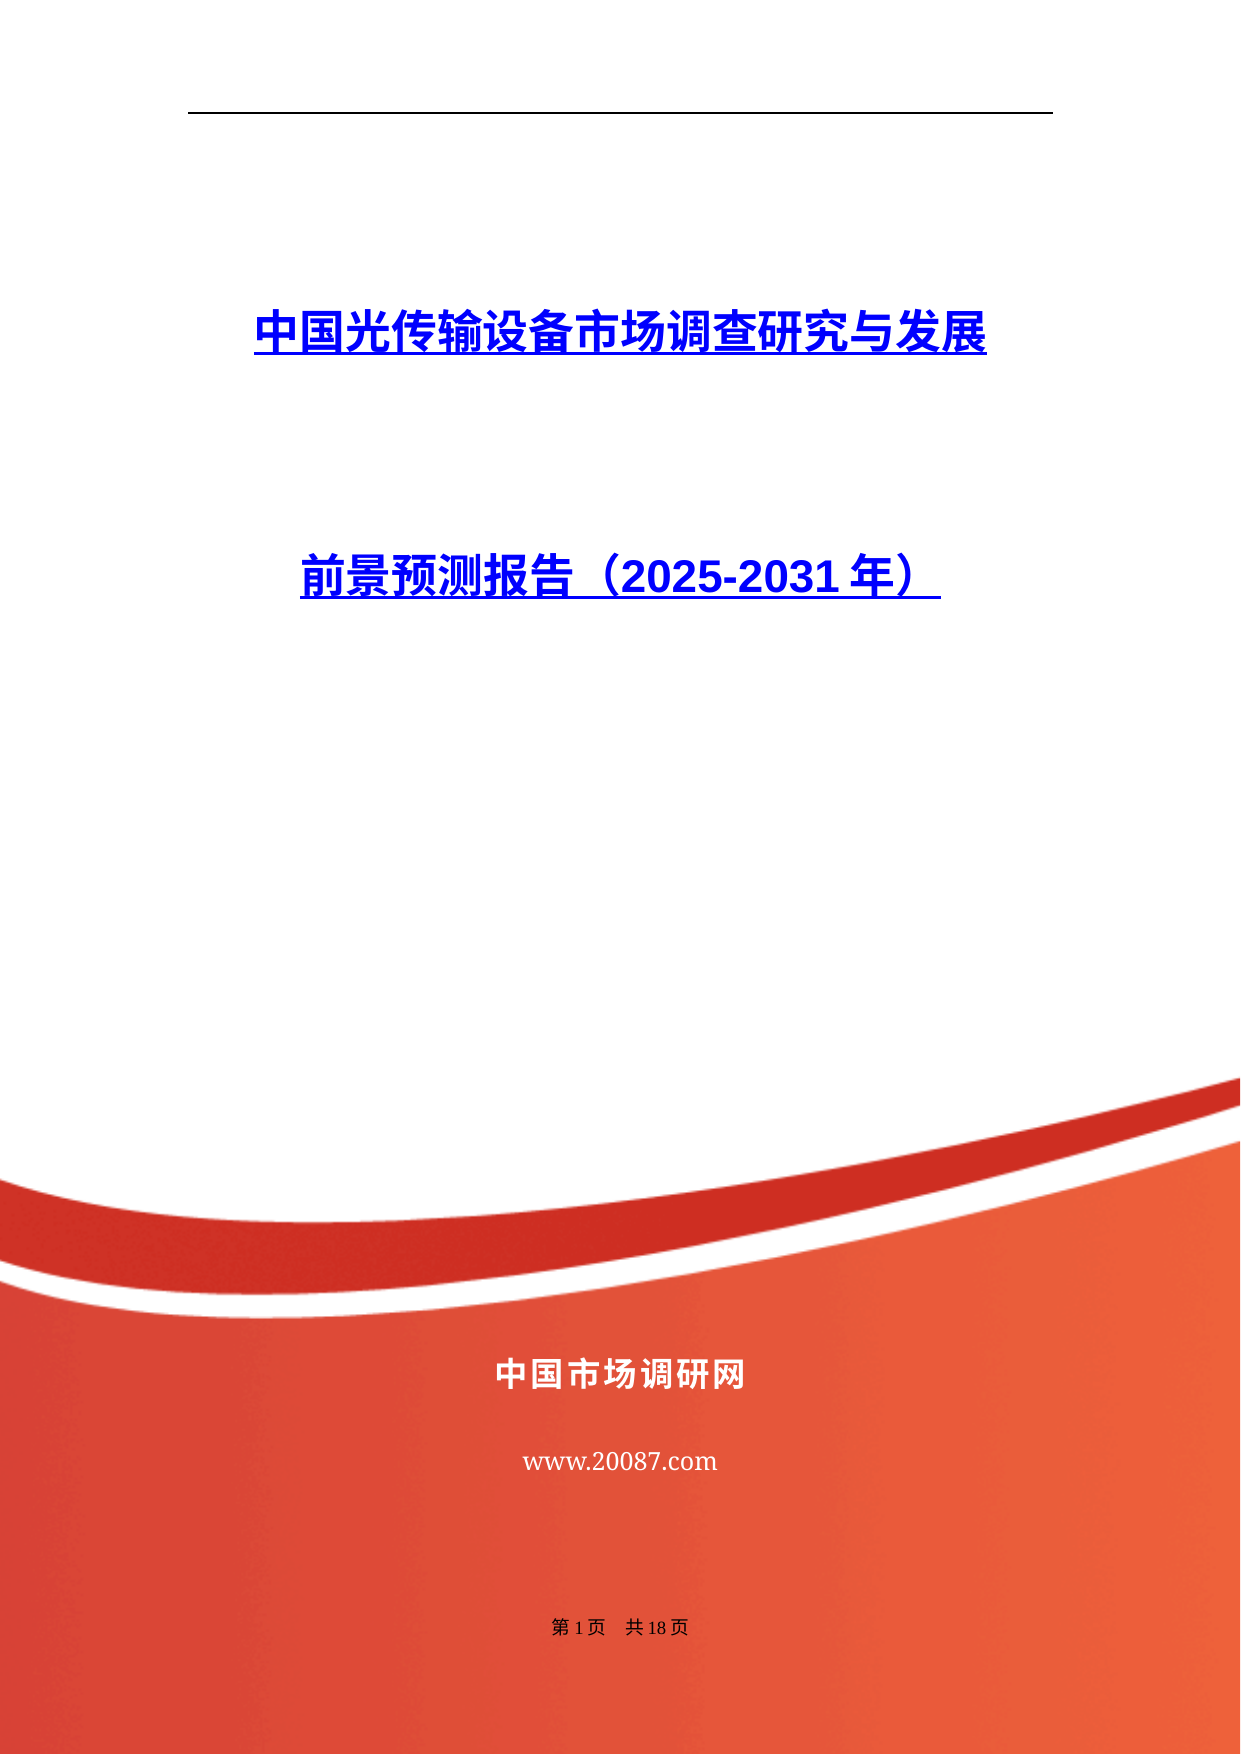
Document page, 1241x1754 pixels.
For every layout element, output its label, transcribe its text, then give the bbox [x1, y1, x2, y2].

subtitle 中国市场调研网 [187, 1339, 1053, 1404]
text www.20087.com [187, 1428, 1053, 1493]
table_header 中国光传输设备市场调查研究与发展前景预测报告（2025-2031年） [188, 207, 1053, 773]
picture [0, 1006, 1241, 1754]
